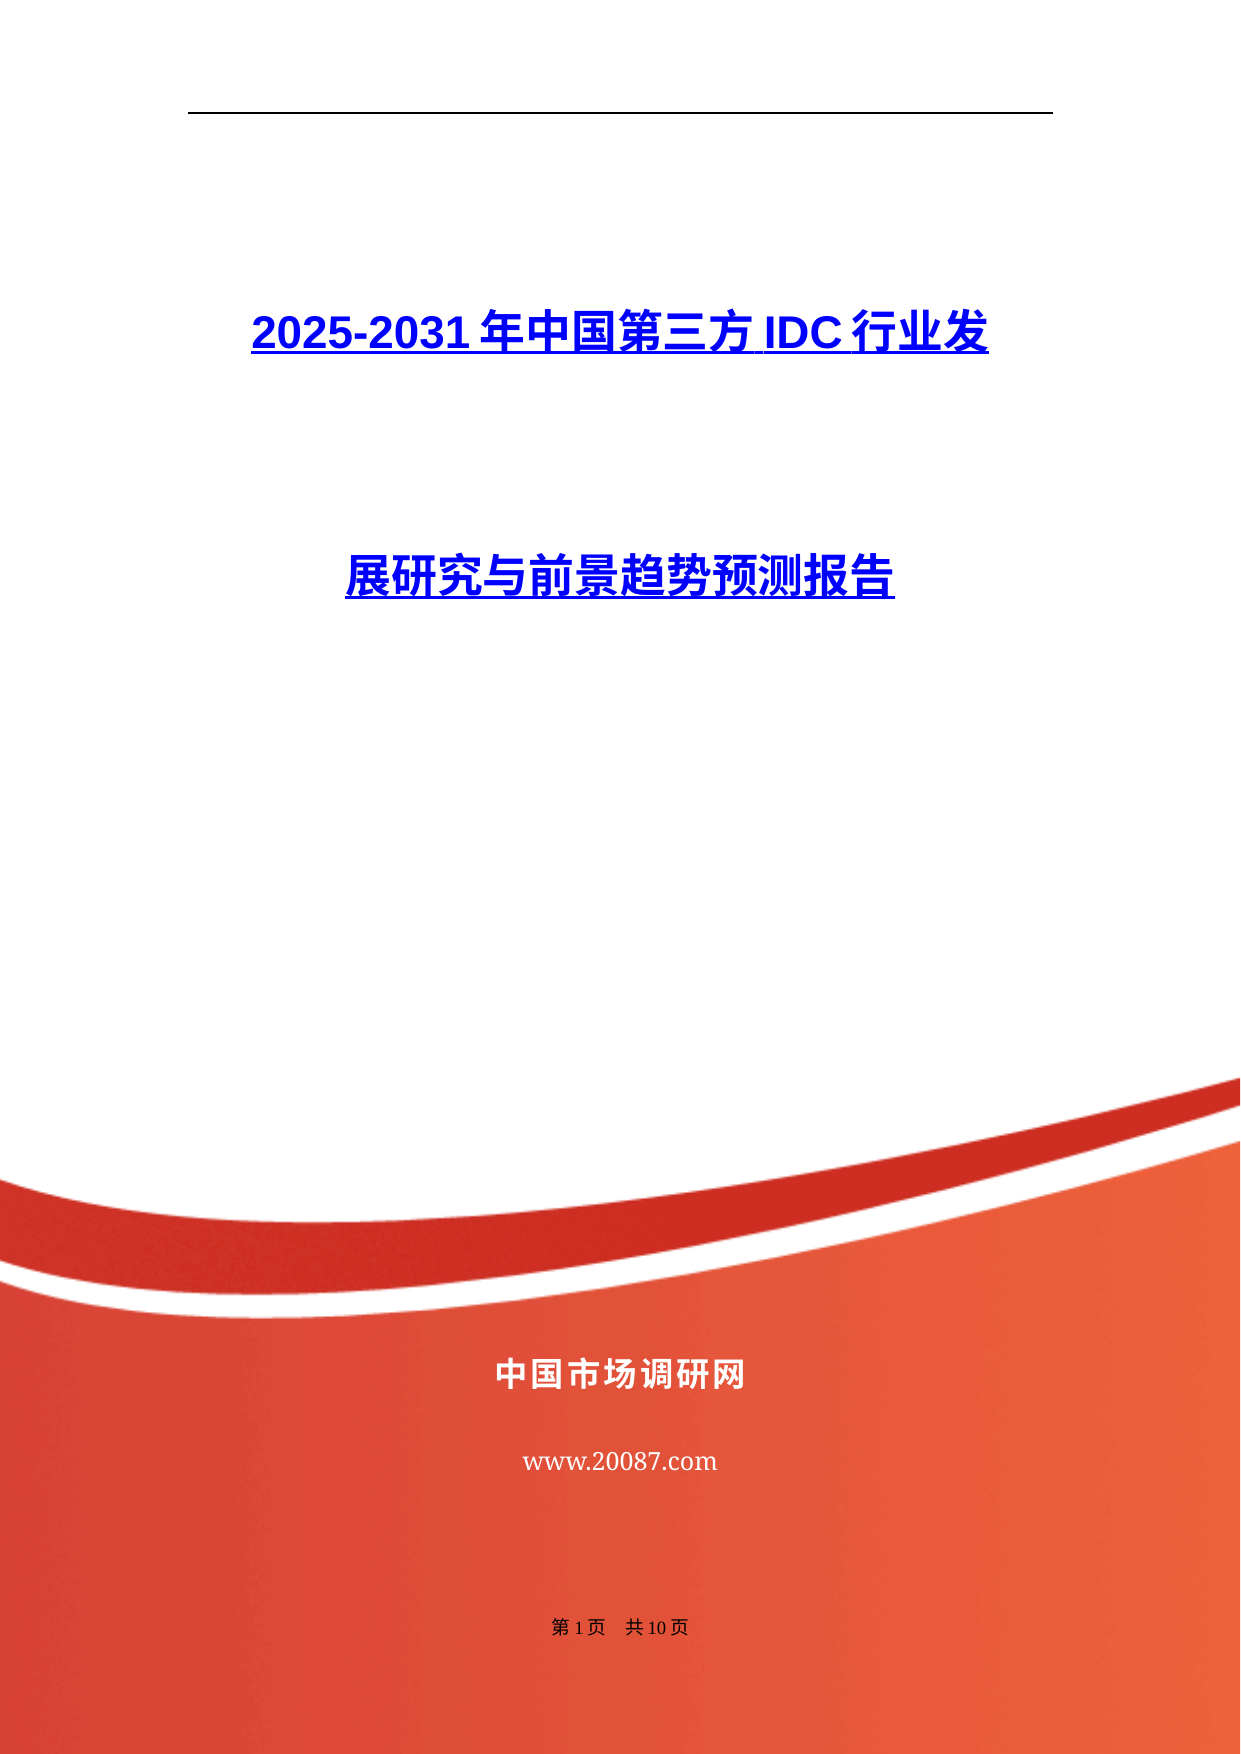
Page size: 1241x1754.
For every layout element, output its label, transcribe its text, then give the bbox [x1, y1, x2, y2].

picture [0, 1006, 1241, 1754]
text www.20087.com [187, 1428, 1053, 1493]
subtitle 中国市场调研网 [187, 1339, 1053, 1404]
table_header 2025-2031年中国第三方IDC行业发展研究与前景趋势预测报告 [188, 207, 1053, 773]
